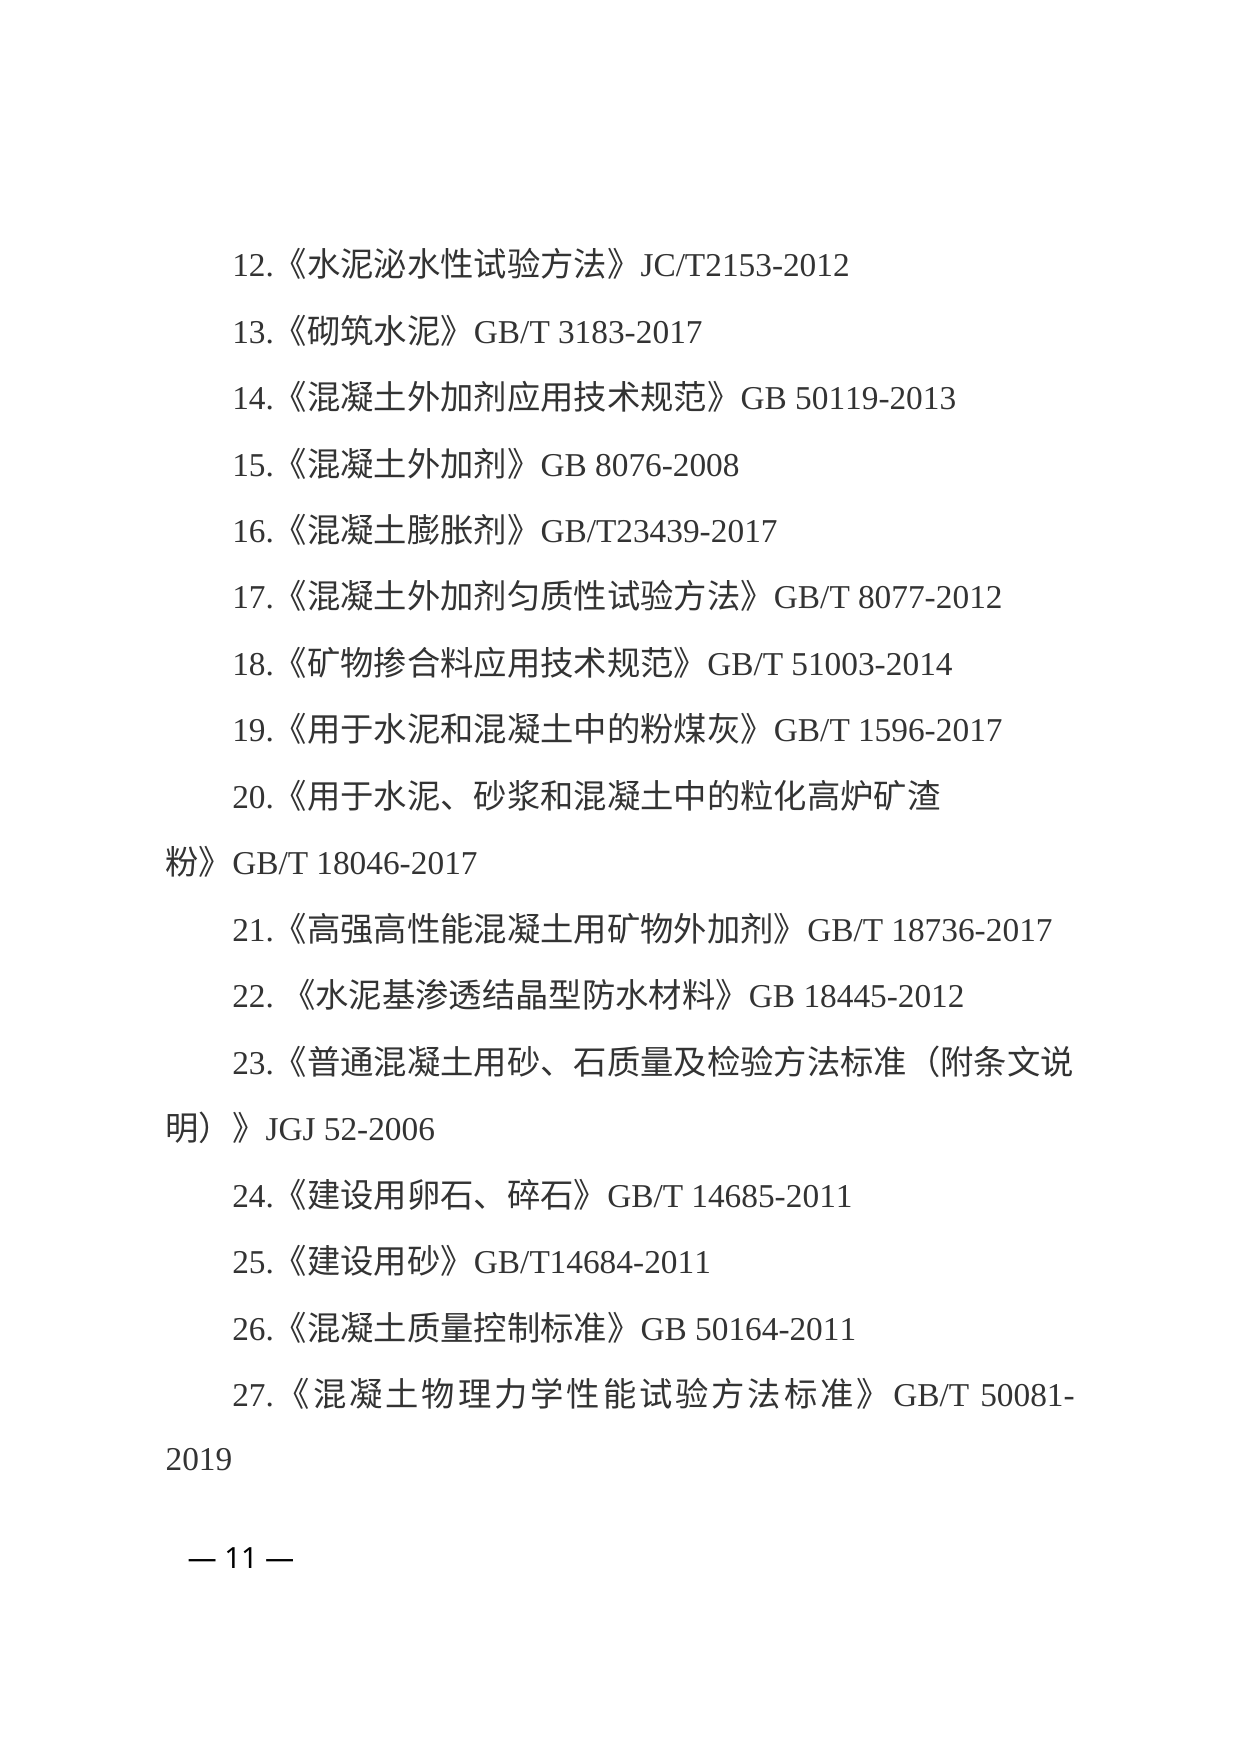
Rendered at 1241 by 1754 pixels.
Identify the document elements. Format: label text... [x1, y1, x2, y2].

text 26.《混凝土质量控制标准》GB 50164-2011 [165, 1292, 1075, 1359]
text 19.《用于水泥和混凝土中的粉煤灰》GB/T 1596-2017 [165, 694, 1075, 761]
text 23.《普通混凝土用砂、石质量及检验方法标准（附条文说明）》JGJ 52-2006 [165, 1026, 1075, 1159]
text 17.《混凝土外加剂匀质性试验方法》GB/T 8077-2012 [165, 561, 1075, 628]
text 16.《混凝土膨胀剂》GB/T23439-2017 [165, 495, 1075, 561]
text 21.《高强高性能混凝土用矿物外加剂》GB/T 18736-2017 [165, 893, 1075, 960]
text 14.《混凝土外加剂应用技术规范》GB 50119-2013 [165, 362, 1075, 428]
text 27.《混凝土物理力学性能试验方法标准》GB/T 50081-2019 [165, 1359, 1075, 1492]
text 22. 《水泥基渗透结晶型防水材料》GB 18445-2012 [165, 960, 1075, 1026]
text 13.《砌筑水泥》GB/T 3183-2017 [165, 295, 1075, 362]
text 15.《混凝土外加剂》GB 8076-2008 [165, 428, 1075, 495]
text 20.《用于水泥、砂浆和混凝土中的粒化高炉矿渣粉》GB/T 18046-2017 [165, 761, 1075, 893]
text 24.《建设用卵石、碎石》GB/T 14685-2011 [165, 1159, 1075, 1226]
text 25.《建设用砂》GB/T14684-2011 [165, 1226, 1075, 1292]
text 12.《水泥泌水性试验方法》JC/T2153-2012 [165, 229, 1075, 295]
text 18.《矿物掺合料应用技术规范》GB/T 51003-2014 [165, 628, 1075, 694]
